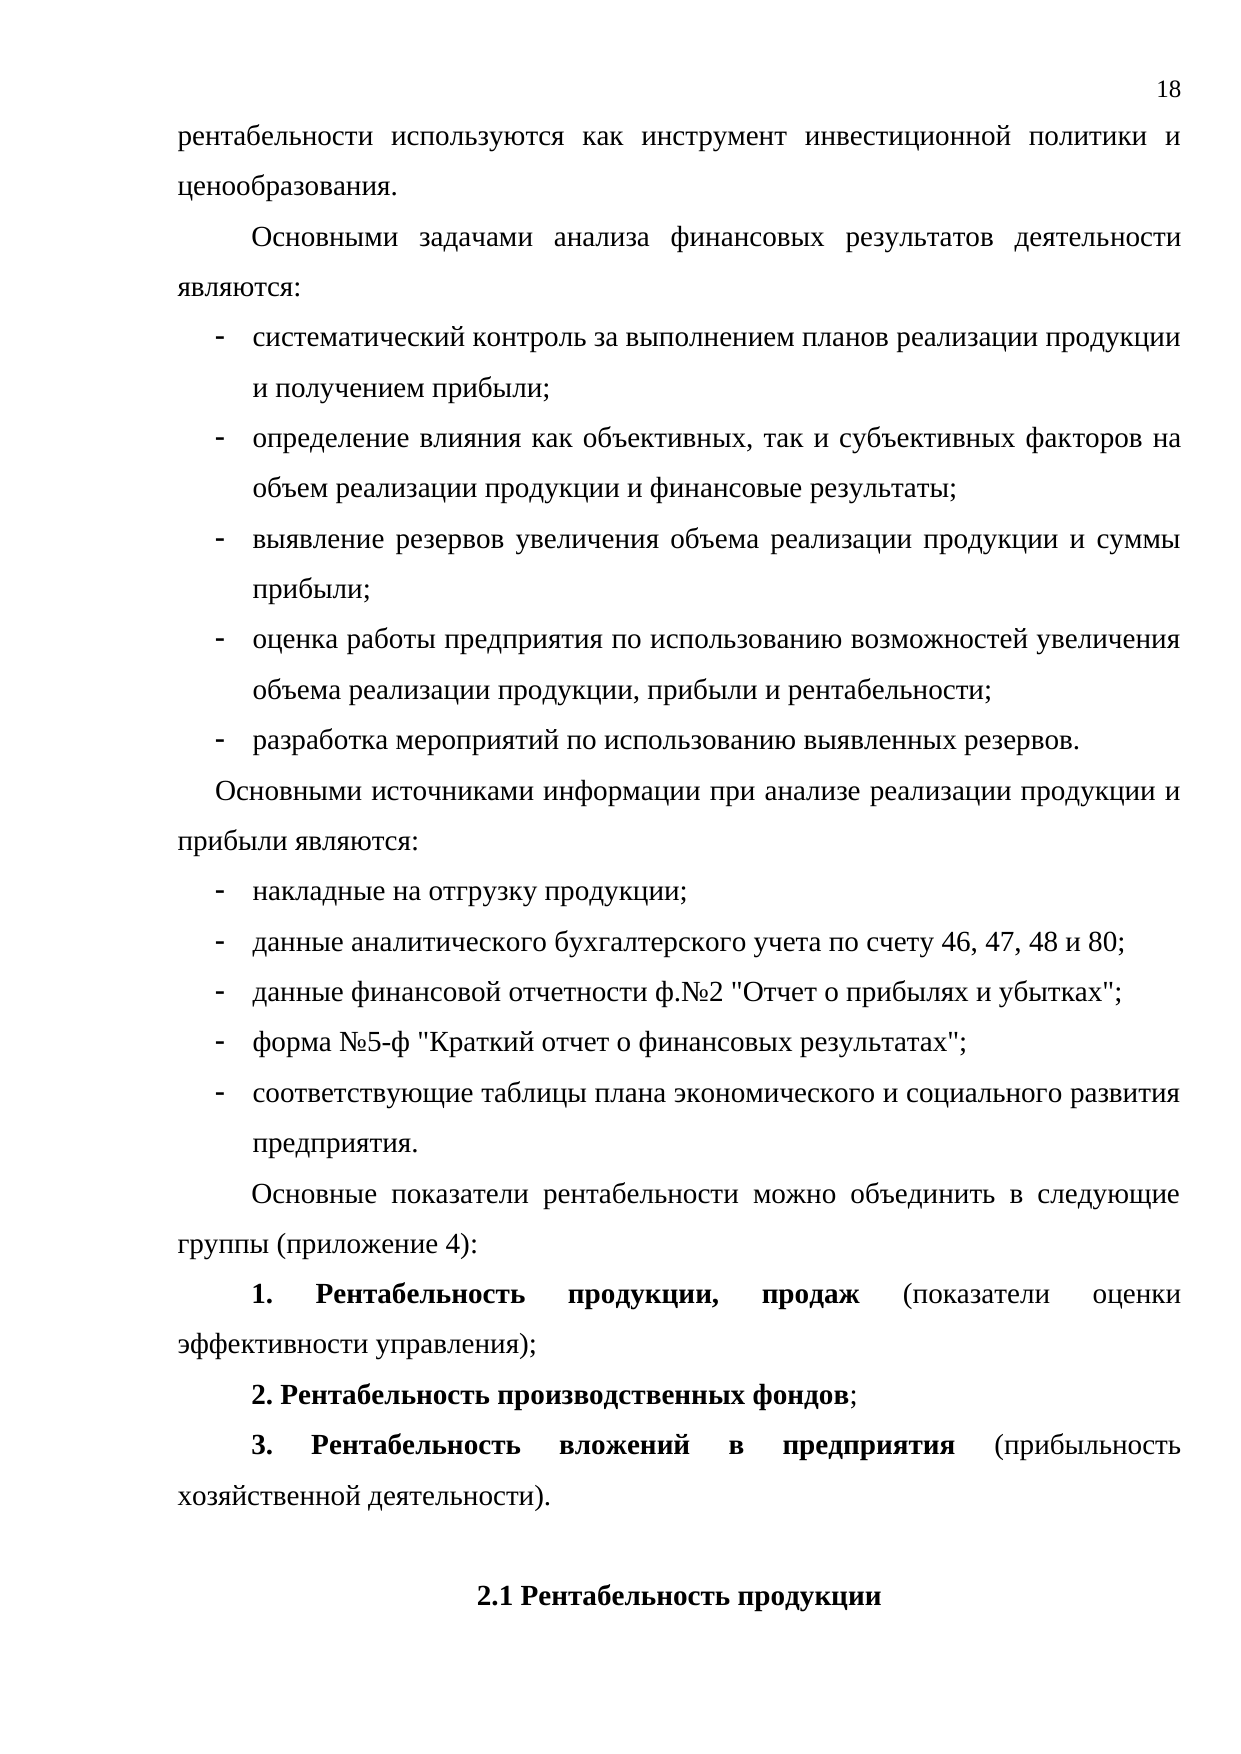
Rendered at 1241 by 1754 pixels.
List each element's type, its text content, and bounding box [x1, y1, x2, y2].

list определение влияния как объективных, так и субъективных факторов на объем реализации продукции и финансовые результаты; [215, 420, 1181, 504]
text 2. Рентабельность производственных фондов; [177, 1377, 1181, 1411]
text Основные показатели рентабельности можно объединить в следующие группы (приложение 4): [177, 1176, 1181, 1259]
list форма №5-ф "Краткий отчет о финансовых результатах"; [215, 1024, 1181, 1058]
list систематический контроль за выполнением планов реализации продукции и получением прибыли; [215, 319, 1181, 403]
text 3. Рентабельность вложений в предприятия (прибыльность хозяйственной деятельности). [177, 1427, 1181, 1511]
list разработка мероприятий по использованию выявленных резервов. [215, 722, 1181, 756]
text Основными источниками информации при анализе реализации продукции и прибыли являются: [177, 773, 1181, 857]
list оценка работы предприятия по использованию возможностей увеличения объема реализации продукции, прибыли и рентабельности; [215, 622, 1181, 706]
text 2.1 Рентабельность продукции [177, 1578, 1181, 1612]
list данные финансовой отчетности ф.№2 "Отчет о прибылях и убытках"; [215, 974, 1181, 1008]
text Основными задачами анализа финансовых результатов деятельности являются: [177, 219, 1181, 303]
list данные аналитического бухгалтерского учета по счету 46, 47, 48 и 80; [215, 924, 1181, 957]
list выявление резервов увеличения объема реализации продукции и суммы прибыли; [215, 521, 1181, 605]
text 1. Рентабельность продукции, продаж (показатели оценки эффективности управления); [177, 1276, 1181, 1360]
list накладные на отгрузку продукции; [215, 873, 1181, 907]
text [177, 118, 1181, 202]
list соответствующие таблицы плана экономического и социального развития предприятия. [215, 1075, 1181, 1159]
